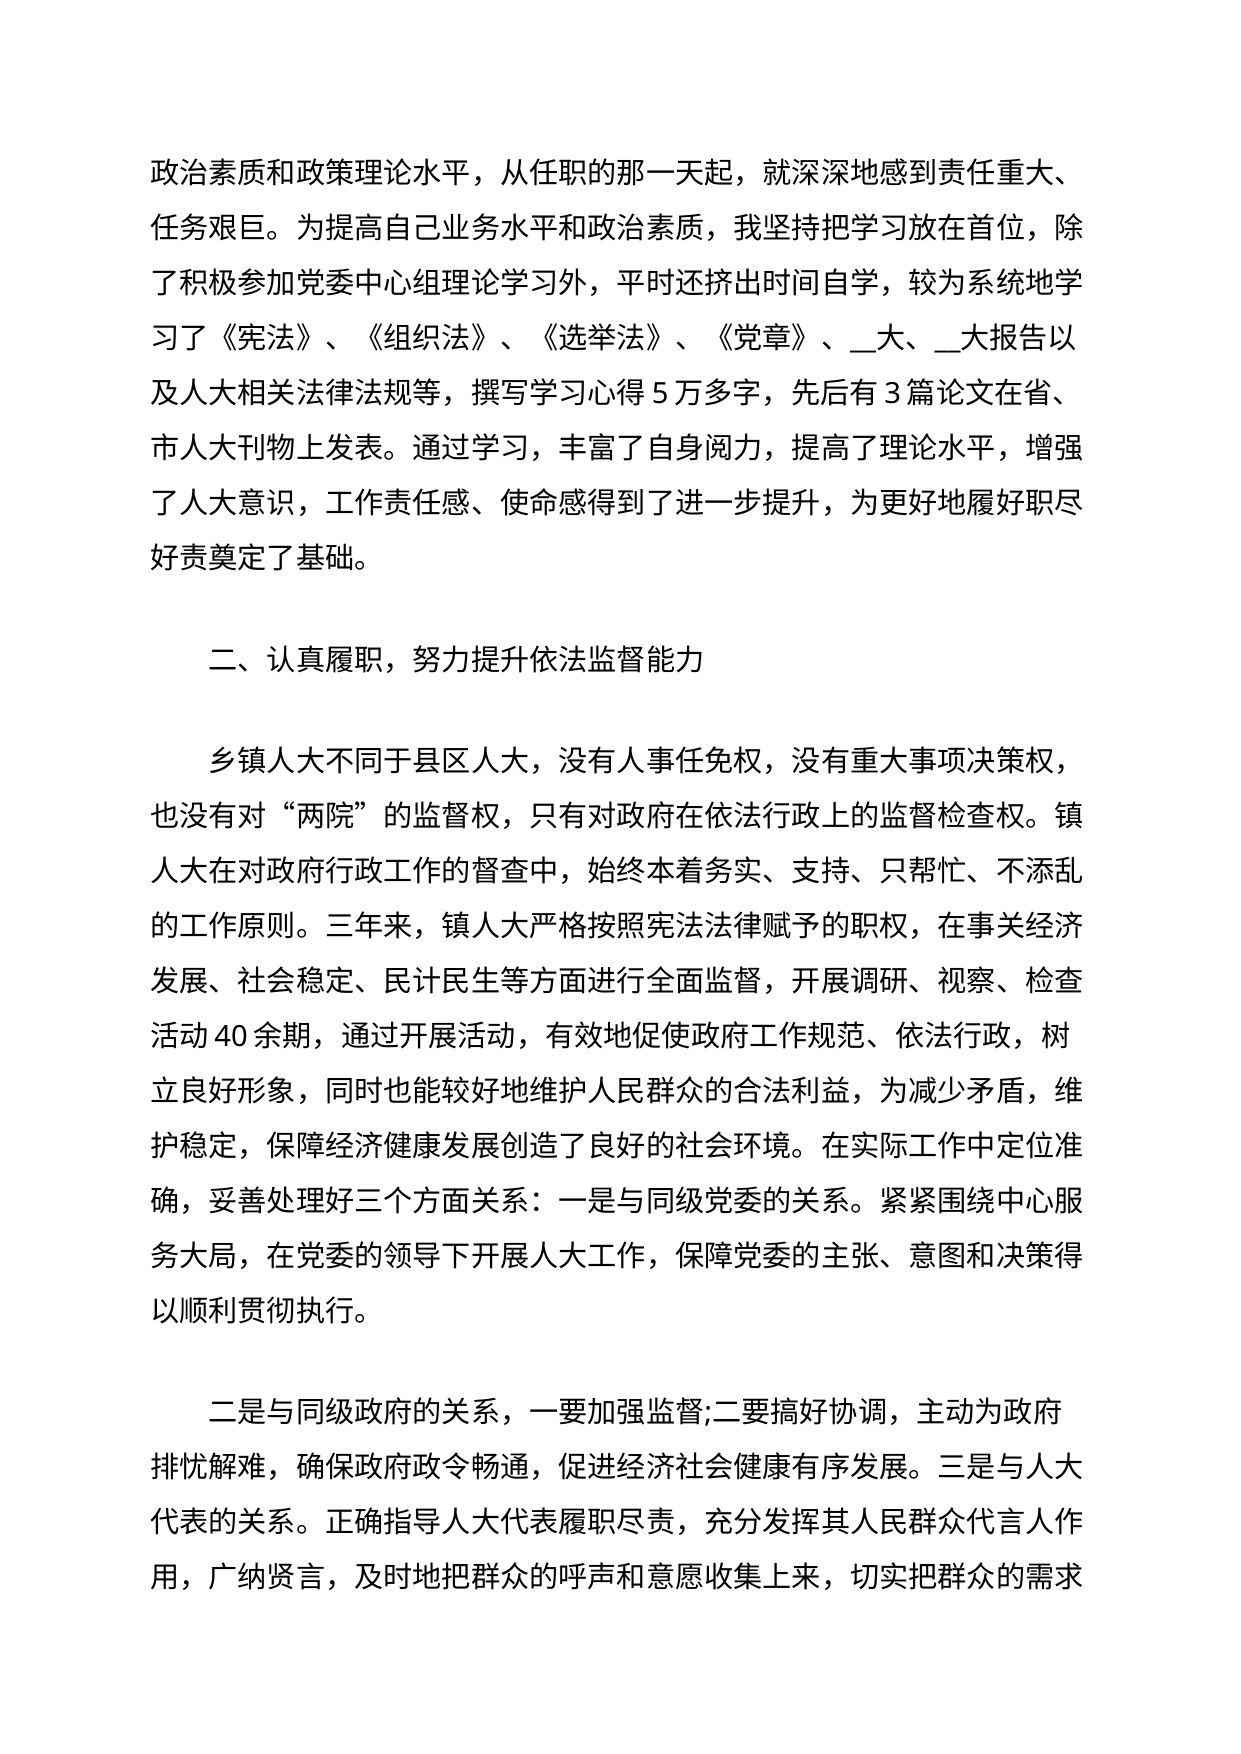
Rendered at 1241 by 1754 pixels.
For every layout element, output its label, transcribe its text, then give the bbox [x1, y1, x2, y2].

text 二、认真履职，努力提升依法监督能力 [150, 636, 1090, 678]
text 乡镇人大不同于县区人大，没有人事任免权，没有重大事项决策权，也没有对“两院”的监督权，只有对政府在依法行政上的监督检查权。镇人大在对政府行政工作的督查中，始终本着务实、支持、只帮忙、不添乱的工作原则。三年来，镇人大严格按照宪法法律赋予的职权，在事关经济发展、社会稳定、民计民生等方面进行全面监督，开展调研、视察、检查活动40余期，通过开展活动，有效地促使政府工作规范、依法行政，树立良好形象，同时也能较好地维护人民群众的合法利益，为减少矛盾，维护稳定，保障经济健康发展创造了良好的社会环境。在实际工作中定位准确，妥善处理好三个方面关系：一是与同级党委的关系。紧紧围绕中心服务大局，在党委的领导下开展人大工作，保障党委的主张、意图和决策得以顺利贯彻执行。 [150, 738, 1090, 1329]
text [150, 1389, 1090, 1596]
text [150, 150, 1090, 577]
